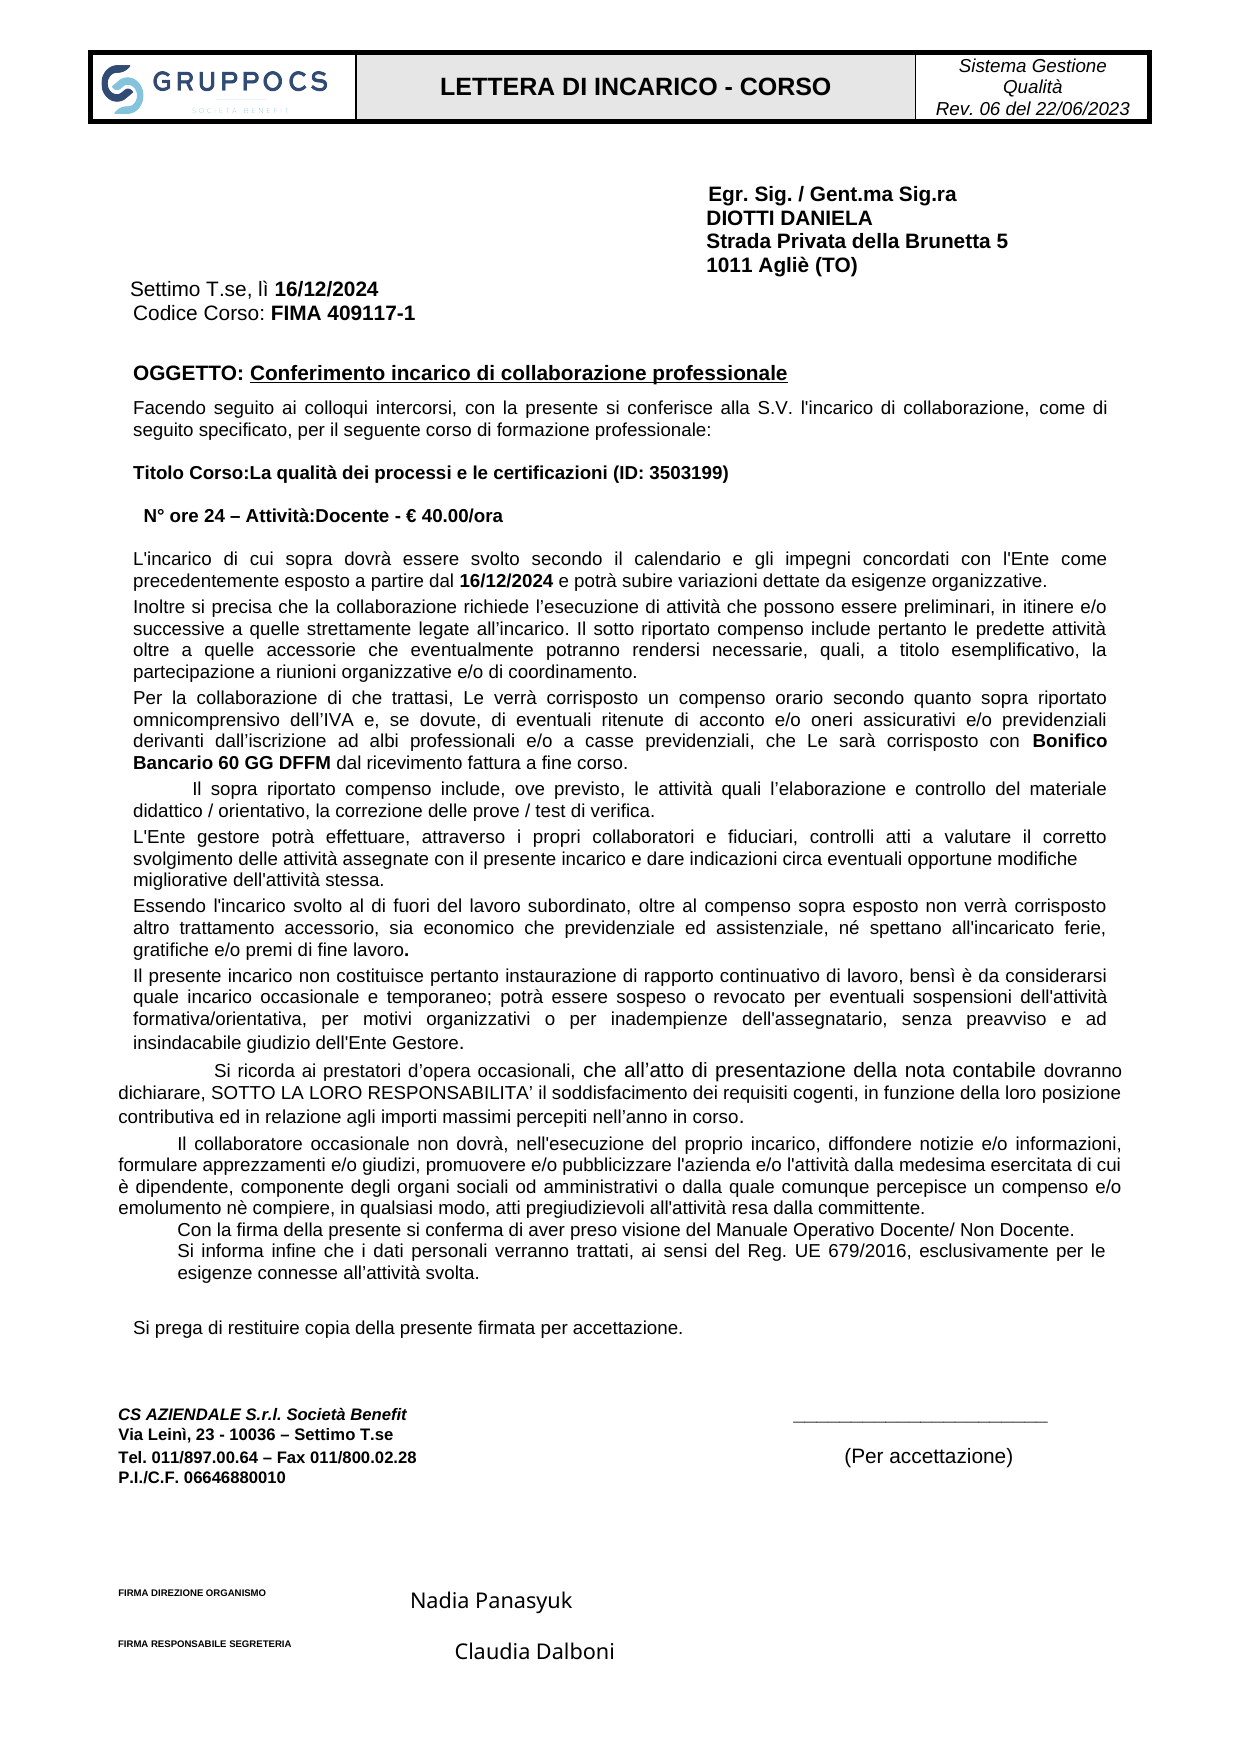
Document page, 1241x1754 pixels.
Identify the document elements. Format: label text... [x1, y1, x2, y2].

text L'incarico di cui sopra dovrà essere svolto secondo il calendario e gli impegni concordati con l'Ente come precedentemente esposto a partire dal 16/12/2024 e potrà subire variazioni dettate da esigenze organizzative. [133, 548, 1107, 591]
table_header FIRMA DIREZIONE ORGANISMO [107, 1564, 399, 1615]
text Il presente incarico non costituisce pertanto instaurazione di rapporto continuativo di lavoro, bensì è da considerarsi quale incarico occasionale e temporaneo; potrà essere sospeso o revocato per eventuali sospensioni dell'attività formativa/orientativa, per motivi organizzativi o per inadempienze dell'assegnatario, senza preavviso e ad insindacabile giudizio dell'Ente Gestore. [133, 965, 1107, 1053]
text Inoltre si precisa che la collaborazione richiede l’esecuzione di attività che possono essere preliminari, in itinere e/o successive a quelle strettamente legate all’incarico. Il sotto riportato compenso include pertanto le predette attività oltre a quelle accessorie che eventualmente potranno rendersi necessarie, quali, a titolo esemplificativo, la partecipazione a riunioni organizzative e/o di coordinamento. [133, 596, 1107, 682]
text DIOTTI DANIELA [118, 205, 1122, 229]
text Strada Privata della Brunetta 5 [118, 229, 1122, 253]
text 1011 Agliè (TO) [118, 253, 1122, 277]
text Il sopra riportato compenso include, ove previsto, le attività quali l’elaborazione e controllo del materiale didattico / orientativo, la correzione delle prove / test di verifica. [133, 778, 1107, 821]
table_cell Claudia Dalboni [443, 1615, 1126, 1666]
text Il collaboratore occasionale non dovrà, nell'esecuzione del proprio incarico, diffondere notizie e/o informazioni, formulare apprezzamenti e/o giudizi, promuovere e/o pubblicizzare l'azienda e/o l'attività dalla medesima esercitata di cui è dipendente, componente degli organi sociali od amministrativi o dalla quale comunque percepisce un compenso e/o emolumento nè compiere, in qualsiasi modo, atti pregiudizievoli all'attività resa dalla committente. [118, 1132, 1122, 1219]
text Codice Corso: FIMA 409117-1 [133, 301, 1122, 325]
text Essendo l'incarico svolto al di fuori del lavoro subordinato, oltre al compenso sopra esposto non verrà corrisposto altro trattamento accessorio, sia economico che previdenziale ed assistenziale, né spettano all'incaricato ferie, gratifiche e/o premi di fine lavoro. [133, 895, 1107, 960]
text P.I./C.F. 06646880010 [118, 1468, 1107, 1487]
text Si ricorda ai prestatori d’opera occasionali, che all’atto di presentazione della nota contabile dovranno dichiarare, SOTTO LA LORO RESPONSABILITA’ il soddisfacimento dei requisiti cogenti, in funzione della loro posizione contributiva ed in relazione agli importi massimi percepiti nell’anno in corso. [118, 1058, 1122, 1128]
text Tel. 011/897.00.64 – Fax 011/800.02.28 (Per accettazione) [118, 1444, 1107, 1468]
text Egr. Sig. / Gent.ma Sig.ra [634, 181, 1122, 205]
text L'Ente gestore potrà effettuare, attraverso i propri collaboratori e fiduciari, controlli atti a valutare il corretto svolgimento delle attività assegnate con il presente incarico e dare indicazioni circa eventuali opportune modifiche [133, 826, 1107, 869]
text Settimo T.se, lì 16/12/2024 [118, 277, 1122, 301]
text OGGETTO: Conferimento incarico di collaborazione professionale [133, 361, 1107, 385]
text Per la collaborazione di che trattasi, Le verrà corrisposto un compenso orario secondo quanto sopra riportato omnicomprensivo dell’IVA e, se dovute, di eventuali ritenute di acconto e/o oneri assicurativi e/o previdenziali derivanti dall’iscrizione ad albi professionali e/o a casse previdenziali, che Le sarà corrisposto con Bonifico Bancario 60 GG DFFM dal ricevimento fattura a fine corso. [133, 687, 1107, 773]
text Si prega di restituire copia della presente firmata per accettazione. [133, 1317, 1107, 1338]
picture [101, 65, 331, 115]
text Con la firma della presente si conferma di aver preso visione del Manuale Operativo Docente/ Non Docente. [118, 1219, 1122, 1240]
table_header Nadia Panasyuk [399, 1564, 856, 1615]
text Via Leinì, 23 - 10036 – Settimo T.se [118, 1425, 1107, 1444]
text Si informa infine che i dati personali verranno trattati, ai sensi del Reg. UE 679/2016, esclusivamente per le esigenze connesse all’attività svolta. [177, 1240, 1107, 1283]
text migliorative dell'attività stessa. [133, 869, 1107, 891]
text Titolo Corso:La qualità dei processi e le certificazioni (ID: 3503199) [133, 462, 1107, 483]
table_cell FIRMA RESPONSABILE SEGRETERIA [107, 1615, 443, 1666]
text N° ore 24 – Attività:Docente - € 40.00/ora [133, 505, 1107, 526]
text Facendo seguito ai colloqui intercorsi, con la presente si conferisce alla S.V. l'incarico di collaborazione, come di seguito specificato, per il seguente corso di formazione professionale: [133, 397, 1107, 440]
text CS AZIENDALE S.r.l. Società Benefit ______________________ [118, 1401, 1107, 1425]
